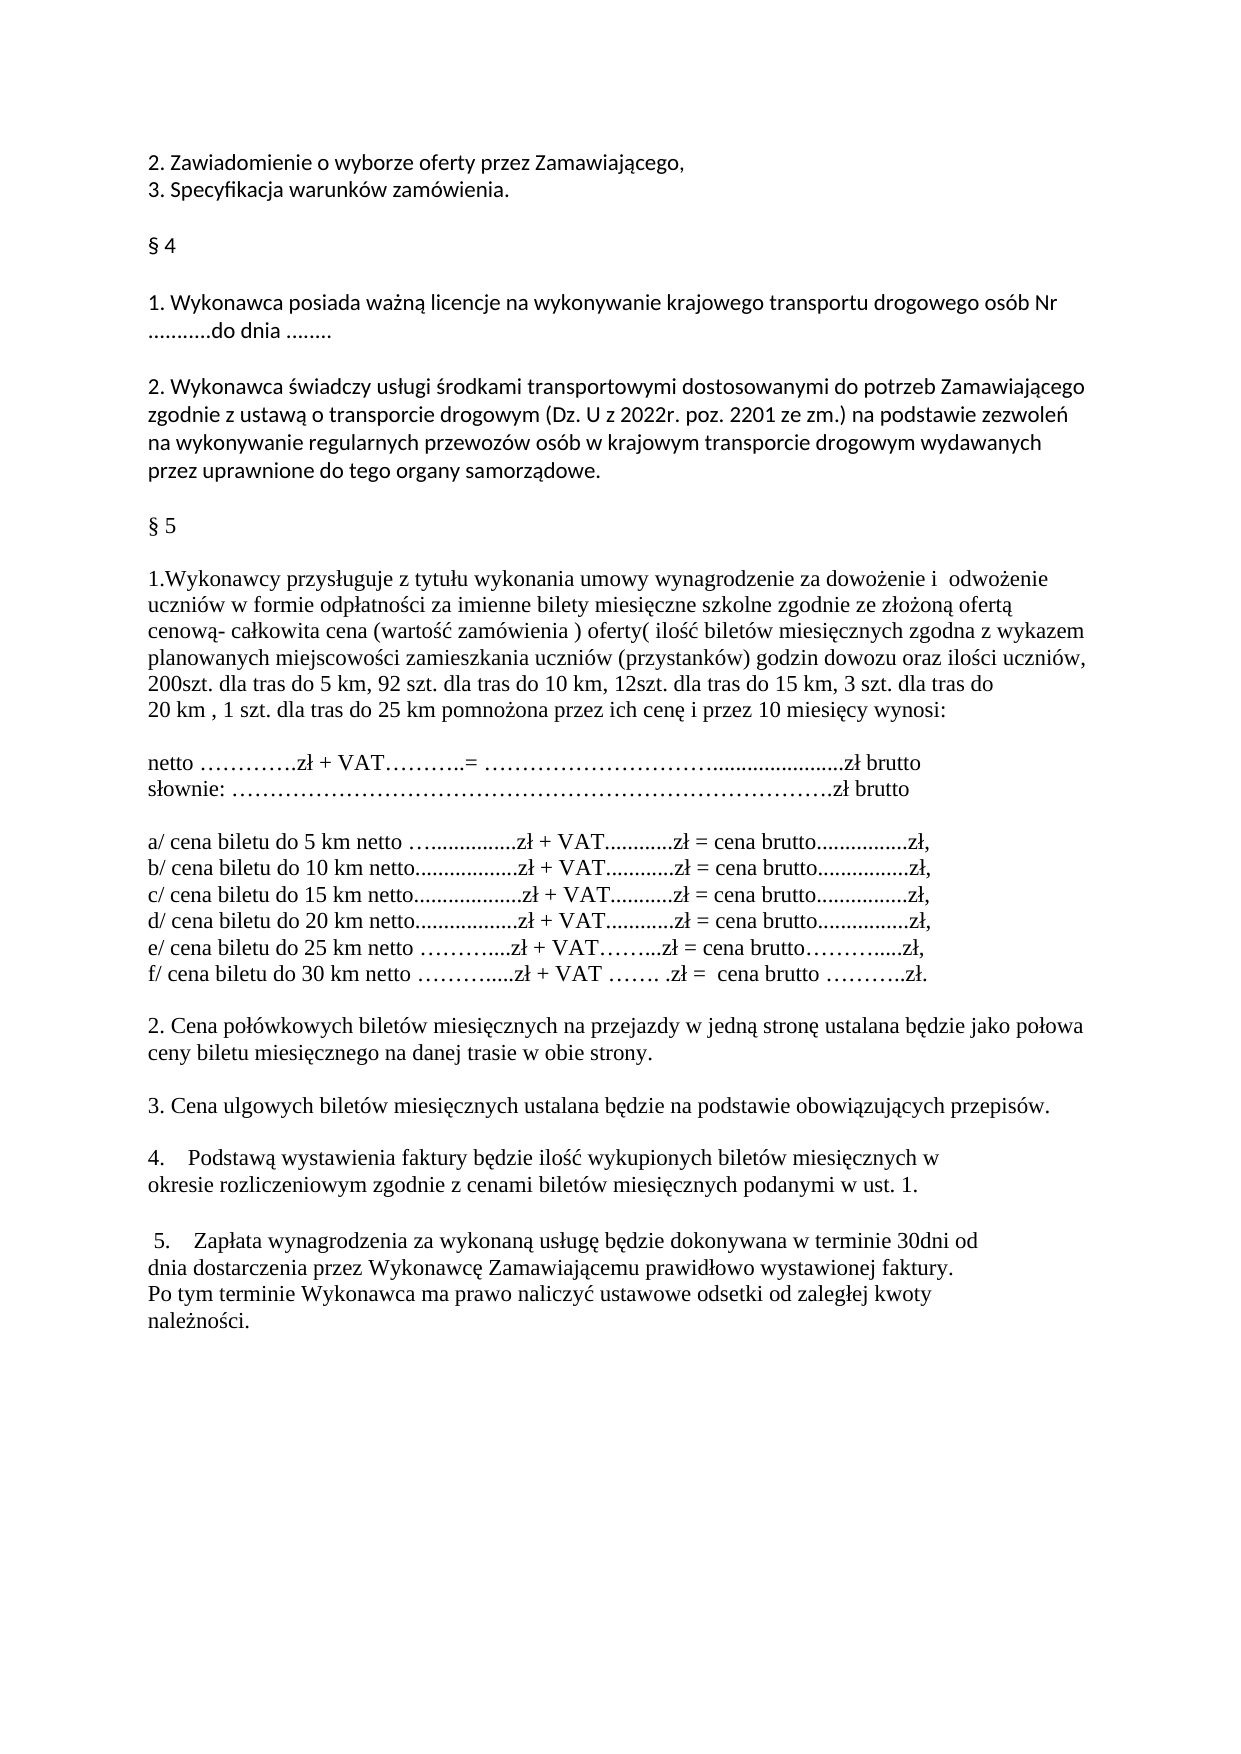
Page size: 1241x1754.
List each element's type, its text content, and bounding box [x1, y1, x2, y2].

text 2. Zawiadomienie o wyborze oferty przez Zamawiającego, [148, 148, 1093, 176]
text 20 km , 1 szt. dla tras do 25 km pomnożona przez ich cenę i przez 10 miesięcy wynosi: [148, 696, 1093, 723]
text 2. Wykonawca świadczy usługi środkami transportowymi dostosowanymi do potrzeb Zamawiającego zgodnie z ustawą o transporcie drogowym (Dz. U z 2022r. poz. 2201 ze zm.) na podstawie zezwoleń na wykonywanie regularnych przewozów osób w krajowym transporcie drogowym wydawanych przez uprawnione do tego organy samorządowe. [148, 372, 1093, 484]
text d/ cena biletu do 20 km netto..................zł + VAT............zł = cena brutto................zł, [148, 907, 1093, 933]
text ...........do dnia ........ [148, 316, 1093, 344]
text netto ………….zł + VAT………..= ………………………….......................zł brutto [148, 749, 1093, 775]
text 3. Specyfikacja warunków zamówienia. [148, 176, 1093, 204]
text okresie rozliczeniowym zgodnie z cenami biletów miesięcznych podanymi w ust. 1. [148, 1171, 1093, 1197]
text 4. Podstawą wystawienia faktury będzie ilość wykupionych biletów miesięcznych w [148, 1144, 1093, 1171]
text a/ cena biletu do 5 km netto …...............zł + VAT............zł = cena brutto................zł, [148, 828, 1093, 854]
text § 5 [148, 512, 1093, 538]
text 5. Zapłata wynagrodzenia za wykonaną usługę będzie dokonywana w terminie 30dni od [148, 1228, 1093, 1254]
text należności. [148, 1307, 1093, 1333]
text słownie: …………………………………………………………………….zł brutto [148, 775, 1093, 802]
text Po tym terminie Wykonawca ma prawo naliczyć ustawowe odsetki od zaległej kwoty [148, 1280, 1093, 1307]
text 3. Cena ulgowych biletów miesięcznych ustalana będzie na podstawie obowiązujących przepisów. [148, 1092, 1093, 1118]
text § 4 [148, 232, 1093, 260]
text e/ cena biletu do 25 km netto ………....zł + VAT……...zł = cena brutto……….....zł, [148, 933, 1093, 960]
text 2. Cena połówkowych biletów miesięcznych na przejazdy w jedną stronę ustalana będzie jako połowa ceny biletu miesięcznego na danej trasie w obie strony. [148, 1013, 1093, 1065]
text f/ cena biletu do 30 km netto ……….....zł + VAT ……. .zł = cena brutto ………..zł. [148, 960, 1093, 986]
text dnia dostarczenia przez Wykonawcę Zamawiającemu prawidłowo wystawionej faktury. [148, 1254, 1093, 1280]
text 1. Wykonawca posiada ważną licencje na wykonywanie krajowego transportu drogowego osób Nr [148, 288, 1093, 316]
text b/ cena biletu do 10 km netto..................zł + VAT............zł = cena brutto................zł, [148, 854, 1093, 881]
text 1.Wykonawcy przysługuje z tytułu wykonania umowy wynagrodzenie za dowożenie i odwożenie uczniów w formie odpłatności za imienne bilety miesięczne szkolne zgodnie ze złożoną ofertą cenową- całkowita cena (wartość zamówienia ) oferty( ilość biletów miesięcznych zgodna z wykazem planowanych miejscowości zamieszkania uczniów (przystanków) godzin dowozu oraz ilości uczniów, 200szt. dla tras do 5 km, 92 szt. dla tras do 10 km, 12szt. dla tras do 15 km, 3 szt. dla tras do [148, 564, 1093, 696]
text c/ cena biletu do 15 km netto...................zł + VAT...........zł = cena brutto................zł, [148, 881, 1093, 907]
